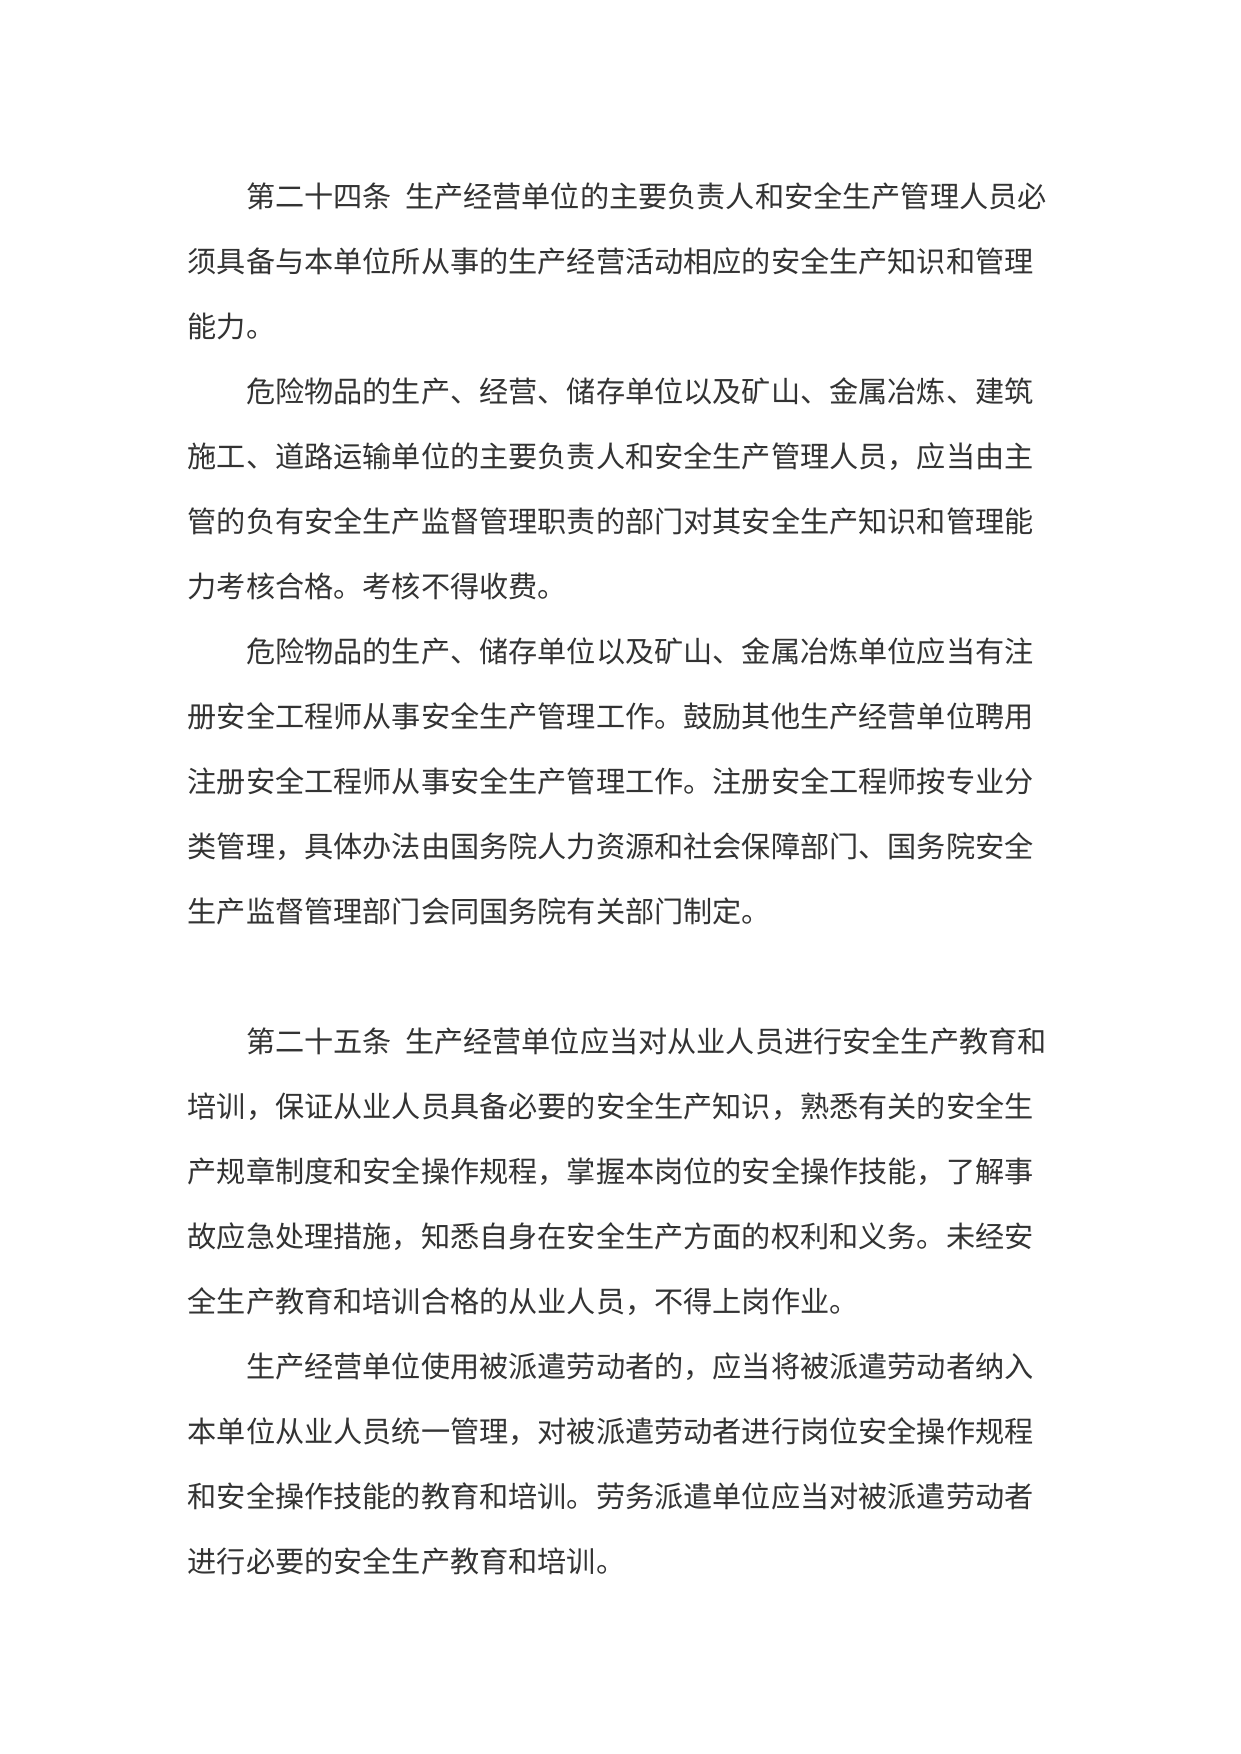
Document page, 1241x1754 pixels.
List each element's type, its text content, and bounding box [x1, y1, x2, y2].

text 危险物品的生产、储存单位以及矿山、金属冶炼单位应当有注册安全工程师从事安全生产管理工作。鼓励其他生产经营单位聘用注册安全工程师从事安全生产管理工作。注册安全工程师按专业分类管理，具体办法由国务院人力资源和社会保障部门、国务院安全生产监督管理部门会同国务院有关部门制定。 [187, 617, 1053, 942]
text 生产经营单位使用被派遣劳动者的，应当将被派遣劳动者纳入本单位从业人员统一管理，对被派遣劳动者进行岗位安全操作规程和安全操作技能的教育和培训。劳务派遣单位应当对被派遣劳动者进行必要的安全生产教育和培训。 [187, 1332, 1053, 1592]
text 第二十五条 生产经营单位应当对从业人员进行安全生产教育和培训，保证从业人员具备必要的安全生产知识，熟悉有关的安全生产规章制度和安全操作规程，掌握本岗位的安全操作技能，了解事故应急处理措施，知悉自身在安全生产方面的权利和义务。未经安全生产教育和培训合格的从业人员，不得上岗作业。 [187, 1007, 1053, 1332]
text 危险物品的生产、经营、储存单位以及矿山、金属冶炼、建筑施工、道路运输单位的主要负责人和安全生产管理人员，应当由主管的负有安全生产监督管理职责的部门对其安全生产知识和管理能力考核合格。考核不得收费。 [187, 357, 1053, 617]
text 第二十四条 生产经营单位的主要负责人和安全生产管理人员必须具备与本单位所从事的生产经营活动相应的安全生产知识和管理能力。 [187, 162, 1053, 357]
